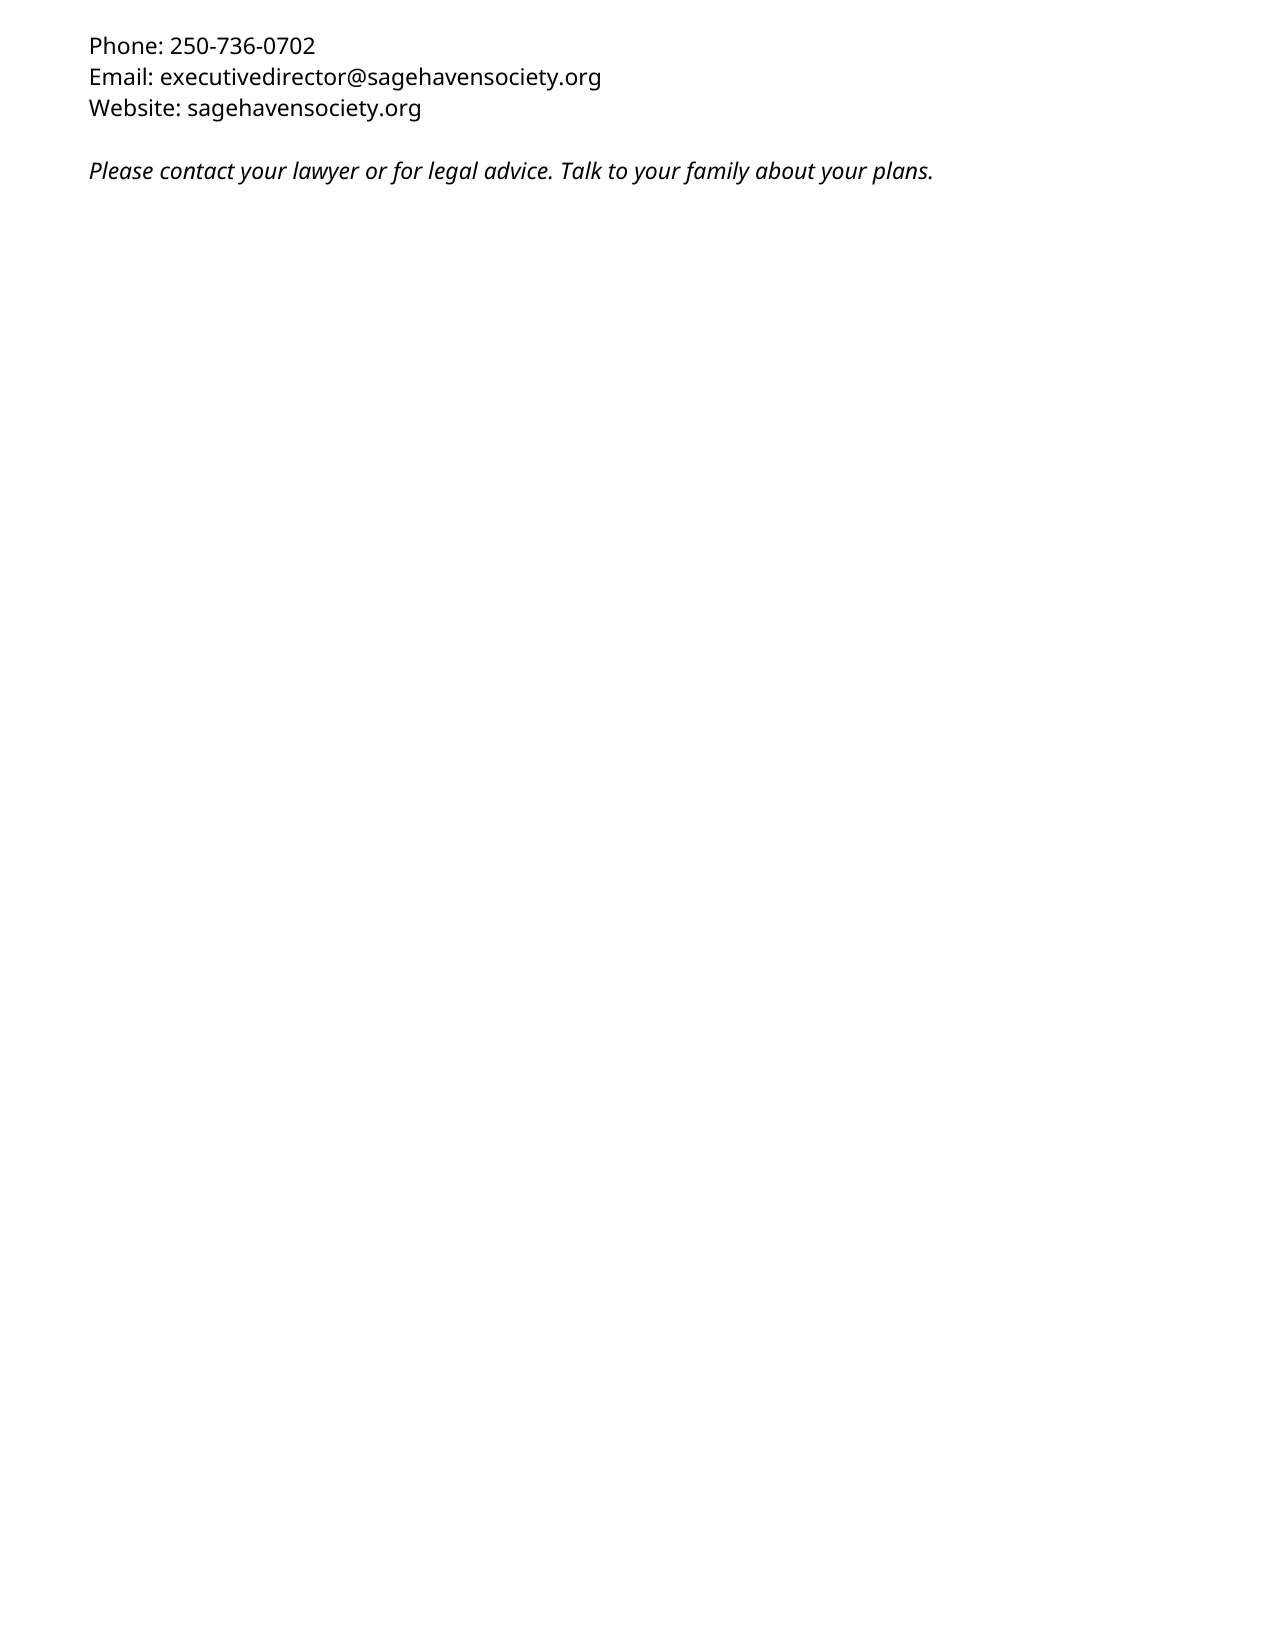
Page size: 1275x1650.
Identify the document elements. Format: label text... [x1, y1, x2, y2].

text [89, 29, 1186, 123]
text Please contact your lawyer or for legal advice. Talk to your family about your plans. [89, 154, 1186, 186]
